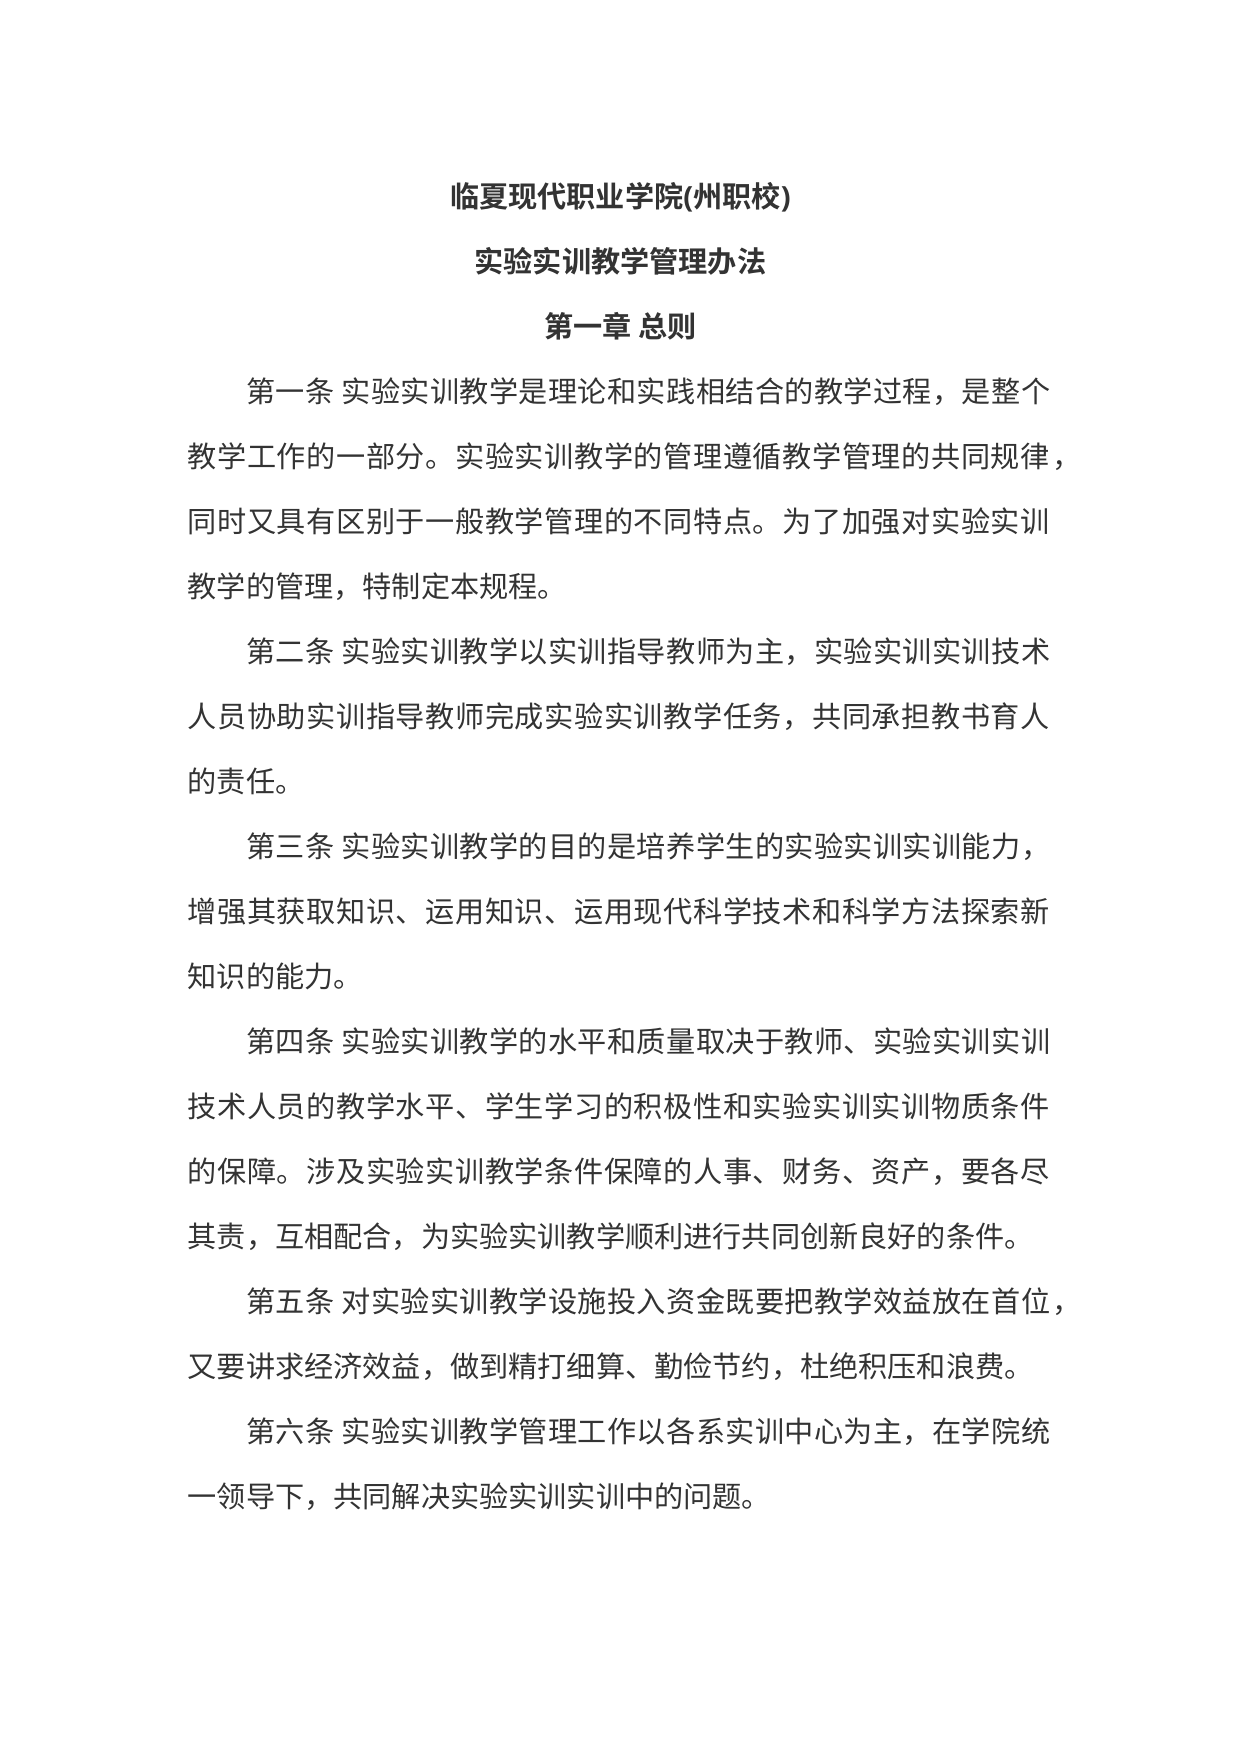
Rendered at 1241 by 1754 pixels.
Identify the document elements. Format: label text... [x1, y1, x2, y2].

text 第四条 实验实训教学的水平和质量取决于教师、实验实训实训技术人员的教学水平、学生学习的积极性和实验实训实训物质条件的保障。涉及实验实训教学条件保障的人事、财务、资产，要各尽其责，互相配合，为实验实训教学顺利进行共同创新良好的条件。 [187, 1007, 1053, 1267]
text 实验实训教学管理办法 [187, 227, 1053, 292]
text 临夏现代职业学院(州职校) [187, 162, 1053, 227]
text 第五条 对实验实训教学设施投入资金既要把教学效益放在首位，又要讲求经济效益，做到精打细算、勤俭节约，杜绝积压和浪费。 [187, 1267, 1053, 1397]
text 第六条 实验实训教学管理工作以各系实训中心为主，在学院统一领导下，共同解决实验实训实训中的问题。 [187, 1397, 1053, 1527]
text 第三条 实验实训教学的目的是培养学生的实验实训实训能力，增强其获取知识、运用知识、运用现代科学技术和科学方法探索新知识的能力。 [187, 812, 1053, 1007]
text 第一条 实验实训教学是理论和实践相结合的教学过程，是整个教学工作的一部分。实验实训教学的管理遵循教学管理的共同规律，同时又具有区别于一般教学管理的不同特点。为了加强对实验实训教学的管理，特制定本规程。 [187, 357, 1053, 617]
text 第二条 实验实训教学以实训指导教师为主，实验实训实训技术人员协助实训指导教师完成实验实训教学任务，共同承担教书育人的责任。 [187, 617, 1053, 812]
text 第一章 总则 [187, 292, 1053, 357]
